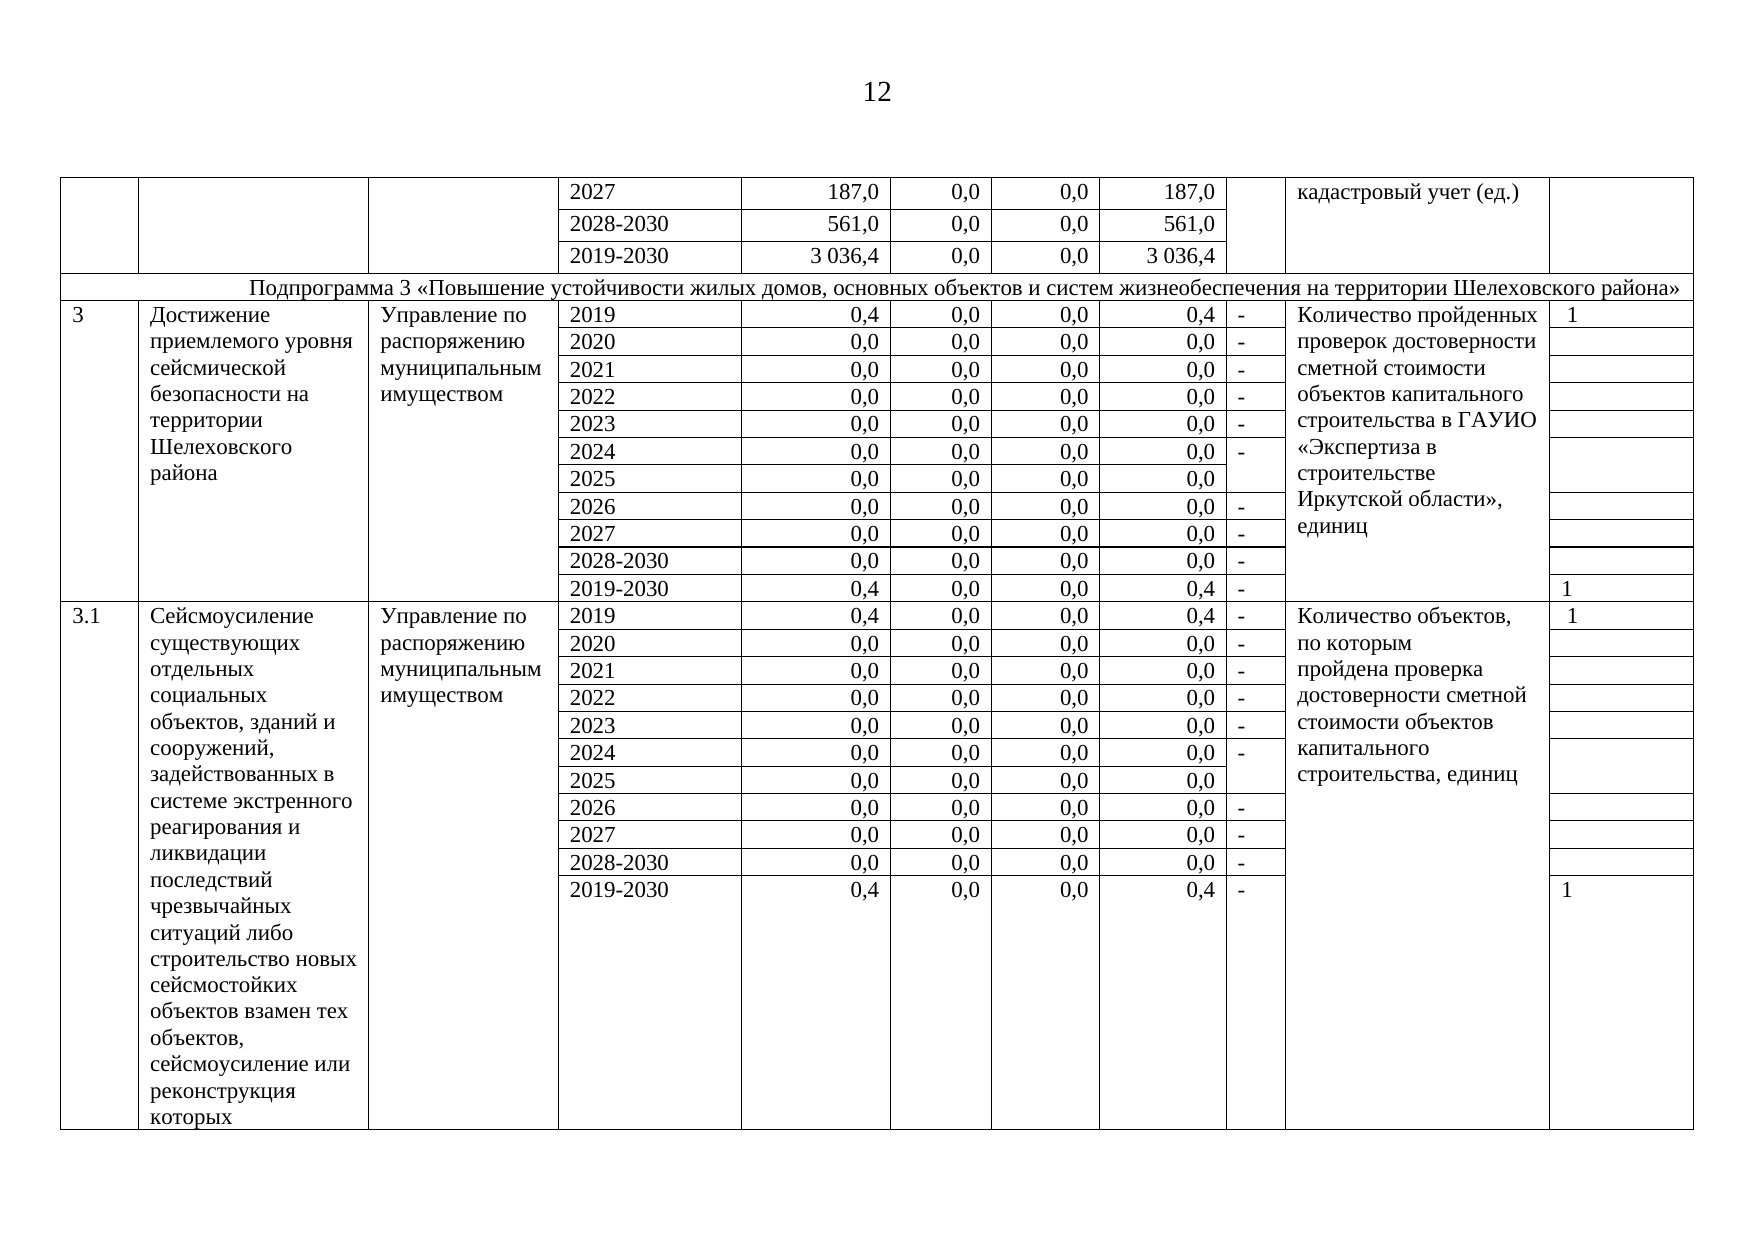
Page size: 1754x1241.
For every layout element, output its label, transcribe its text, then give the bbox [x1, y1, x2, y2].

table_cell 0,0 [992, 242, 1099, 272]
table_cell 0,4 [1100, 876, 1226, 1129]
table_cell 0,0 [891, 356, 991, 382]
table_cell 0,0 [992, 876, 1099, 1129]
table_cell 2028-2030 [559, 210, 741, 241]
table_cell 0,0 [891, 794, 991, 820]
table_cell 2024 [559, 739, 741, 766]
table_cell 0,0 [742, 657, 890, 683]
table_cell [1550, 685, 1693, 711]
table_cell 0,0 [1100, 328, 1226, 355]
table_cell 0,4 [742, 876, 890, 1129]
table_cell 0,0 [891, 821, 991, 848]
table_cell 2026 [559, 794, 741, 820]
table_cell 0,0 [891, 210, 991, 241]
table_cell 0,0 [742, 630, 890, 656]
table_cell 0,0 [891, 465, 991, 492]
table_cell 0,0 [1100, 712, 1226, 738]
table_cell 0,4 [742, 602, 890, 629]
table_cell - [1227, 602, 1285, 629]
table_cell 3 036,4 [1100, 242, 1226, 272]
table_cell [1550, 411, 1693, 437]
table_cell 0,0 [742, 438, 890, 464]
table_cell 0,0 [742, 356, 890, 382]
table_cell 0,0 [992, 438, 1099, 464]
table_cell 2020 [559, 328, 741, 355]
table_cell 0,0 [742, 794, 890, 820]
table_cell Сейсмоусиление существующих отдельных социальных объектов, зданий и сооружений, задействованных в системе экстренного реагирования и ликвидации последствий чрезвычайных ситуаций либо строительство новых сейсмостойких объектов взамен тех объектов, сейсмоусиление или реконструкция которых экономически нецелесообразны, включая использование современных, в том числе зарубежных, технологий и строительных материалов, применяемых в строительстве [139, 602, 368, 1129]
table_cell 0,0 [891, 301, 991, 327]
table_cell 0,0 [891, 411, 991, 437]
table_cell Достижение приемлемого уровня сейсмической безопасности на территории Шелеховского района [139, 301, 368, 601]
table_cell - [1227, 383, 1285, 409]
table_cell 2022 [559, 383, 741, 409]
table_cell 0,0 [1100, 520, 1226, 546]
table_cell [1550, 438, 1693, 492]
table_cell 3 036,4 [742, 242, 890, 272]
table_cell 0,4 [1100, 301, 1226, 327]
table_cell 0,0 [891, 438, 991, 464]
table_cell 1 [1550, 602, 1693, 629]
table_cell - [1227, 712, 1285, 738]
table_cell - [1227, 739, 1285, 793]
table_cell 561,0 [1100, 210, 1226, 241]
table_cell 1 [1550, 301, 1693, 327]
table_cell - [1227, 493, 1285, 519]
table_cell 2028-2030 [559, 849, 741, 875]
table_cell [1550, 630, 1693, 656]
table_cell - [1227, 548, 1285, 574]
table_cell 0,0 [742, 465, 890, 492]
table_cell 2023 [559, 712, 741, 738]
table_cell [1550, 328, 1693, 355]
table_cell 0,0 [992, 575, 1099, 601]
table_cell Управление по распоряжению муниципальным имуществом [369, 602, 558, 1129]
table_cell 0,0 [891, 849, 991, 875]
table_cell 0,0 [992, 739, 1099, 766]
table_cell 0,0 [891, 685, 991, 711]
table_cell 2019-2030 [559, 876, 741, 1129]
table_cell - [1227, 849, 1285, 875]
table_cell - [1227, 301, 1285, 327]
table_cell 0,0 [891, 630, 991, 656]
table_cell - [1227, 657, 1285, 683]
table_cell 2027 [559, 821, 741, 848]
table_cell 0,0 [992, 383, 1099, 409]
table_cell 3 [61, 301, 138, 601]
table_cell [1550, 739, 1693, 793]
table_cell 0,0 [742, 548, 890, 574]
table_cell 0,0 [992, 328, 1099, 355]
table_cell 0,0 [742, 767, 890, 793]
table_cell 0,0 [891, 767, 991, 793]
table_cell [1550, 712, 1693, 738]
table_cell 2025 [559, 767, 741, 793]
table_cell - [1227, 328, 1285, 355]
table_cell 1 [1550, 876, 1693, 1129]
table_cell - [1227, 438, 1285, 492]
table_cell 0,0 [992, 465, 1099, 492]
table_cell 0,0 [992, 821, 1099, 848]
table_cell 0,0 [992, 411, 1099, 437]
table_cell 0,0 [992, 630, 1099, 656]
table_cell 0,0 [742, 411, 890, 437]
table_cell 0,0 [742, 821, 890, 848]
table_cell 0,0 [891, 383, 991, 409]
table_cell - [1227, 356, 1285, 382]
table_cell [1550, 383, 1693, 409]
table_cell 0,0 [891, 712, 991, 738]
table_cell 0,0 [1100, 411, 1226, 437]
table_cell 0,0 [891, 548, 991, 574]
table_cell 0,0 [992, 657, 1099, 683]
table_cell 0,0 [1100, 438, 1226, 464]
table_cell 0,0 [992, 493, 1099, 519]
table_cell 0,0 [992, 520, 1099, 546]
table_cell Количество пройденных проверок достоверности сметной стоимости объектов капитального строительства в ГАУИО «Экспертиза в строительстве Иркутской области», единиц [1286, 301, 1549, 601]
table_cell [1550, 520, 1693, 546]
table_cell 0,0 [891, 493, 991, 519]
table_cell - [1227, 411, 1285, 437]
table_cell 0,0 [742, 383, 890, 409]
table_cell 0,0 [1100, 767, 1226, 793]
table_cell 0,0 [1100, 356, 1226, 382]
table_cell 0,0 [891, 657, 991, 683]
table_cell 0,0 [891, 242, 991, 272]
table_cell [1550, 356, 1693, 382]
table_cell 0,0 [891, 602, 991, 629]
table_cell 0,0 [992, 356, 1099, 382]
table_cell [1550, 849, 1693, 875]
table_cell 0,0 [992, 794, 1099, 820]
table_cell 0,0 [1100, 630, 1226, 656]
table_cell - [1227, 876, 1285, 1129]
table_cell 2028-2030 [559, 548, 741, 574]
table_cell 561,0 [742, 210, 890, 241]
table_cell 0,0 [742, 712, 890, 738]
table_cell 0,4 [742, 575, 890, 601]
table_cell - [1227, 821, 1285, 848]
table_cell 2024 [559, 438, 741, 464]
table_cell 0,0 [1100, 465, 1226, 492]
table_cell 0,0 [1100, 657, 1226, 683]
table_cell 2022 [559, 685, 741, 711]
table_cell 0,0 [891, 520, 991, 546]
table_cell 0,0 [992, 301, 1099, 327]
table_cell Количество объектов, по которым пройдена проверка достоверности сметной стоимости объектов капитального строительства, единиц [1286, 602, 1549, 1129]
table_cell - [1227, 575, 1285, 601]
table_cell 187,0 [742, 178, 890, 209]
table_cell 0,0 [1100, 548, 1226, 574]
table_cell 2019-2030 [559, 575, 741, 601]
table_cell 0,0 [992, 685, 1099, 711]
table_cell 0,4 [1100, 575, 1226, 601]
table_cell 0,0 [1100, 383, 1226, 409]
table_cell [1550, 657, 1693, 683]
table_cell [1550, 548, 1693, 574]
table_cell 3.1 [61, 602, 138, 1129]
table_cell 0,0 [891, 876, 991, 1129]
table_cell 0,0 [1100, 794, 1226, 820]
table_cell 2021 [559, 657, 741, 683]
table_cell 1 [1550, 575, 1693, 601]
table_cell Управление по распоряжению муниципальным имуществом [369, 301, 558, 601]
table_cell 0,4 [742, 301, 890, 327]
table_cell 0,0 [1100, 849, 1226, 875]
table_cell 2021 [559, 356, 741, 382]
table_cell 0,0 [992, 548, 1099, 574]
table_cell 187,0 [1100, 178, 1226, 209]
table_cell [1550, 794, 1693, 820]
table_cell 0,0 [742, 849, 890, 875]
table_cell 0,0 [992, 178, 1099, 209]
table_cell 2023 [559, 411, 741, 437]
table_cell 0,0 [742, 520, 890, 546]
table_cell 0,0 [891, 575, 991, 601]
table_cell 0,0 [891, 178, 991, 209]
table_cell 2019 [559, 602, 741, 629]
table_cell 0,0 [1100, 685, 1226, 711]
table_cell [1550, 821, 1693, 848]
table_cell - [1227, 630, 1285, 656]
table_cell 0,0 [742, 685, 890, 711]
table_cell 0,0 [992, 210, 1099, 241]
table_cell 0,0 [992, 849, 1099, 875]
table_cell 0,0 [891, 739, 991, 766]
table_cell 0,0 [992, 712, 1099, 738]
table_cell 2027 [559, 178, 741, 209]
table_cell 0,0 [1100, 821, 1226, 848]
table_cell 0,0 [1100, 493, 1226, 519]
table_cell 2019 [559, 301, 741, 327]
table_cell 0,0 [742, 493, 890, 519]
table_cell 2019-2030 [559, 242, 741, 272]
table_cell 0,0 [891, 328, 991, 355]
table_cell [1550, 493, 1693, 519]
table_cell 0,0 [992, 602, 1099, 629]
table_cell 2027 [559, 520, 741, 546]
table_cell 2026 [559, 493, 741, 519]
table_cell 0,0 [992, 767, 1099, 793]
table_cell - [1227, 520, 1285, 546]
table_cell - [1227, 685, 1285, 711]
table_cell Подпрограмма 3 «Повышение устойчивости жилых домов, основных объектов и систем жизнеобеспечения на территории Шелеховского района» [61, 274, 1693, 300]
table_cell 0,4 [1100, 602, 1226, 629]
table_cell 0,0 [742, 328, 890, 355]
table_cell 2020 [559, 630, 741, 656]
table_cell - [1227, 794, 1285, 820]
table_cell 0,0 [1100, 739, 1226, 766]
table_cell 0,0 [742, 739, 890, 766]
table_cell 2025 [559, 465, 741, 492]
